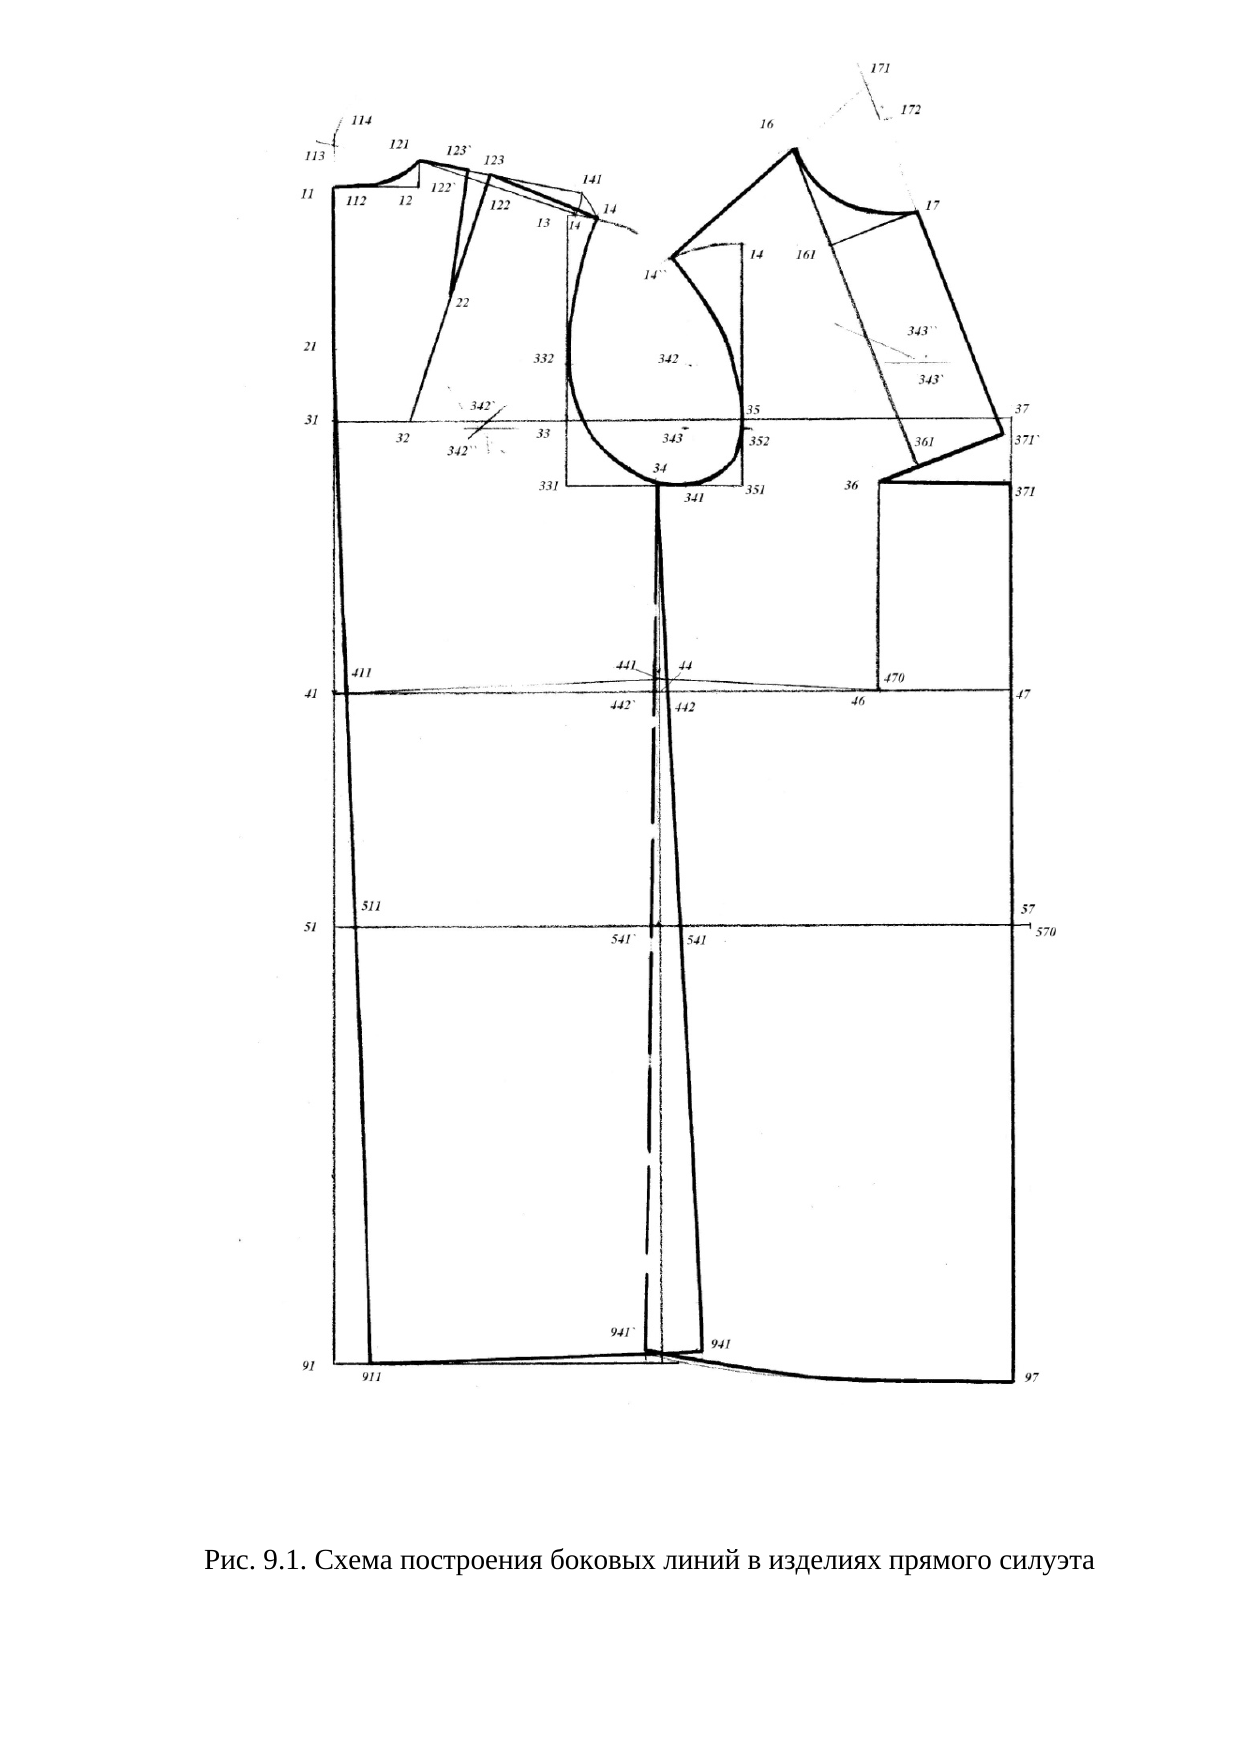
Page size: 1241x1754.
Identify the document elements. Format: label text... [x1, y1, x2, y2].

picture [212, 59, 1088, 1409]
text Рис. 9.1. Схема построения боковых линий в изделиях прямого силуэта [118, 1542, 1181, 1576]
